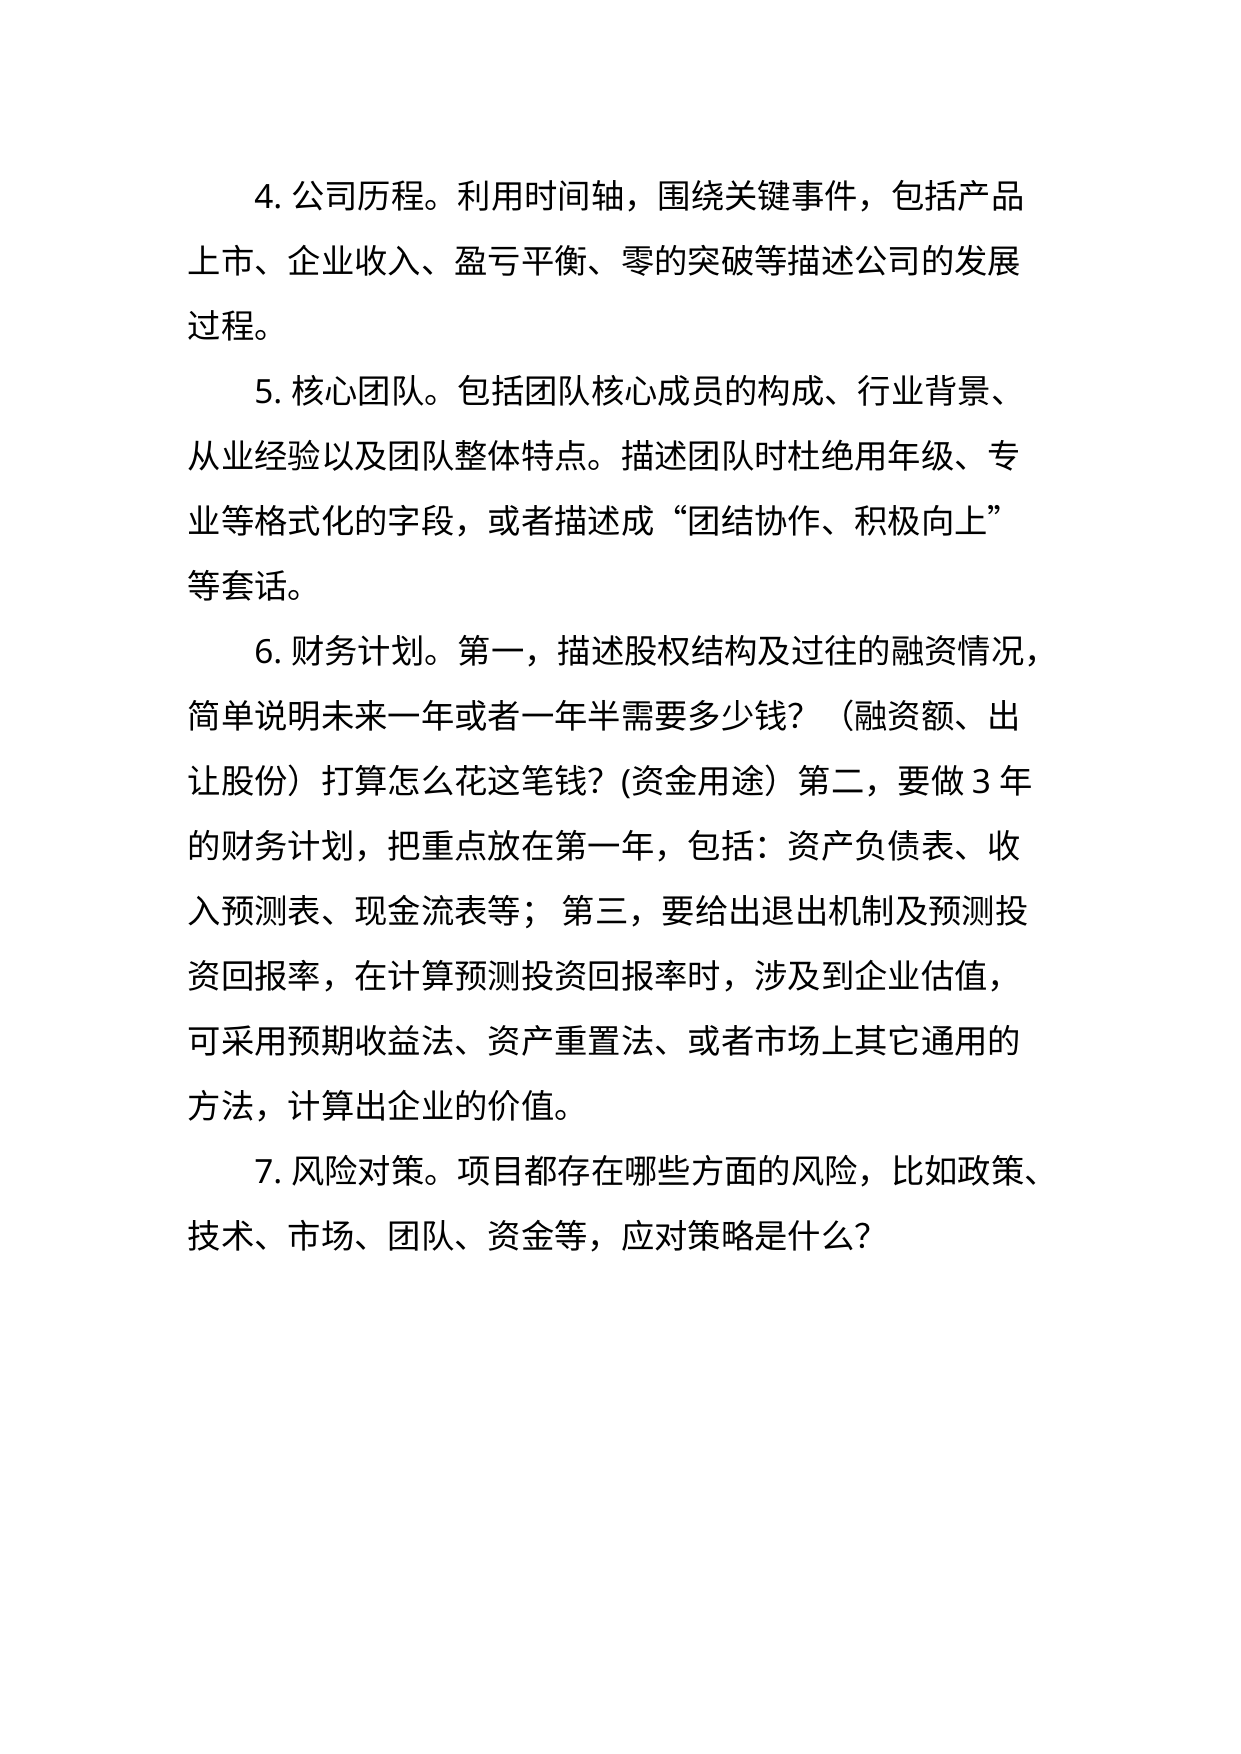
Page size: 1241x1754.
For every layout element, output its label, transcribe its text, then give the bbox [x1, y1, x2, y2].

text 6. 财务计划。第一，描述股权结构及过往的融资情况，简单说明未来一年或者一年半需要多少钱？（融资额、出让股份）打算怎么花这笔钱？(资金用途）第二，要做 3 年的财务计划，把重点放在第一年，包括：资产负债表、收入预测表、现金流表等； 第三，要给出退出机制及预测投资回报率，在计算预测投资回报率时，涉及到企业估值，可采用预期收益法、资产重置法、或者市场上其它通用的方法，计算出企业的价值。 [187, 617, 1053, 1137]
text 5. 核心团队。包括团队核心成员的构成、行业背景、从业经验以及团队整体特点。描述团队时杜绝用年级、专业等格式化的字段，或者描述成“团结协作、积极向上”等套话。 [187, 357, 1053, 617]
text 7. 风险对策。项目都存在哪些方面的风险，比如政策、技术、市场、团队、资金等，应对策略是什么？ [187, 1137, 1053, 1267]
text 4. 公司历程。利用时间轴，围绕关键事件，包括产品上市、企业收入、盈亏平衡、零的突破等描述公司的发展过程。 [187, 162, 1053, 357]
